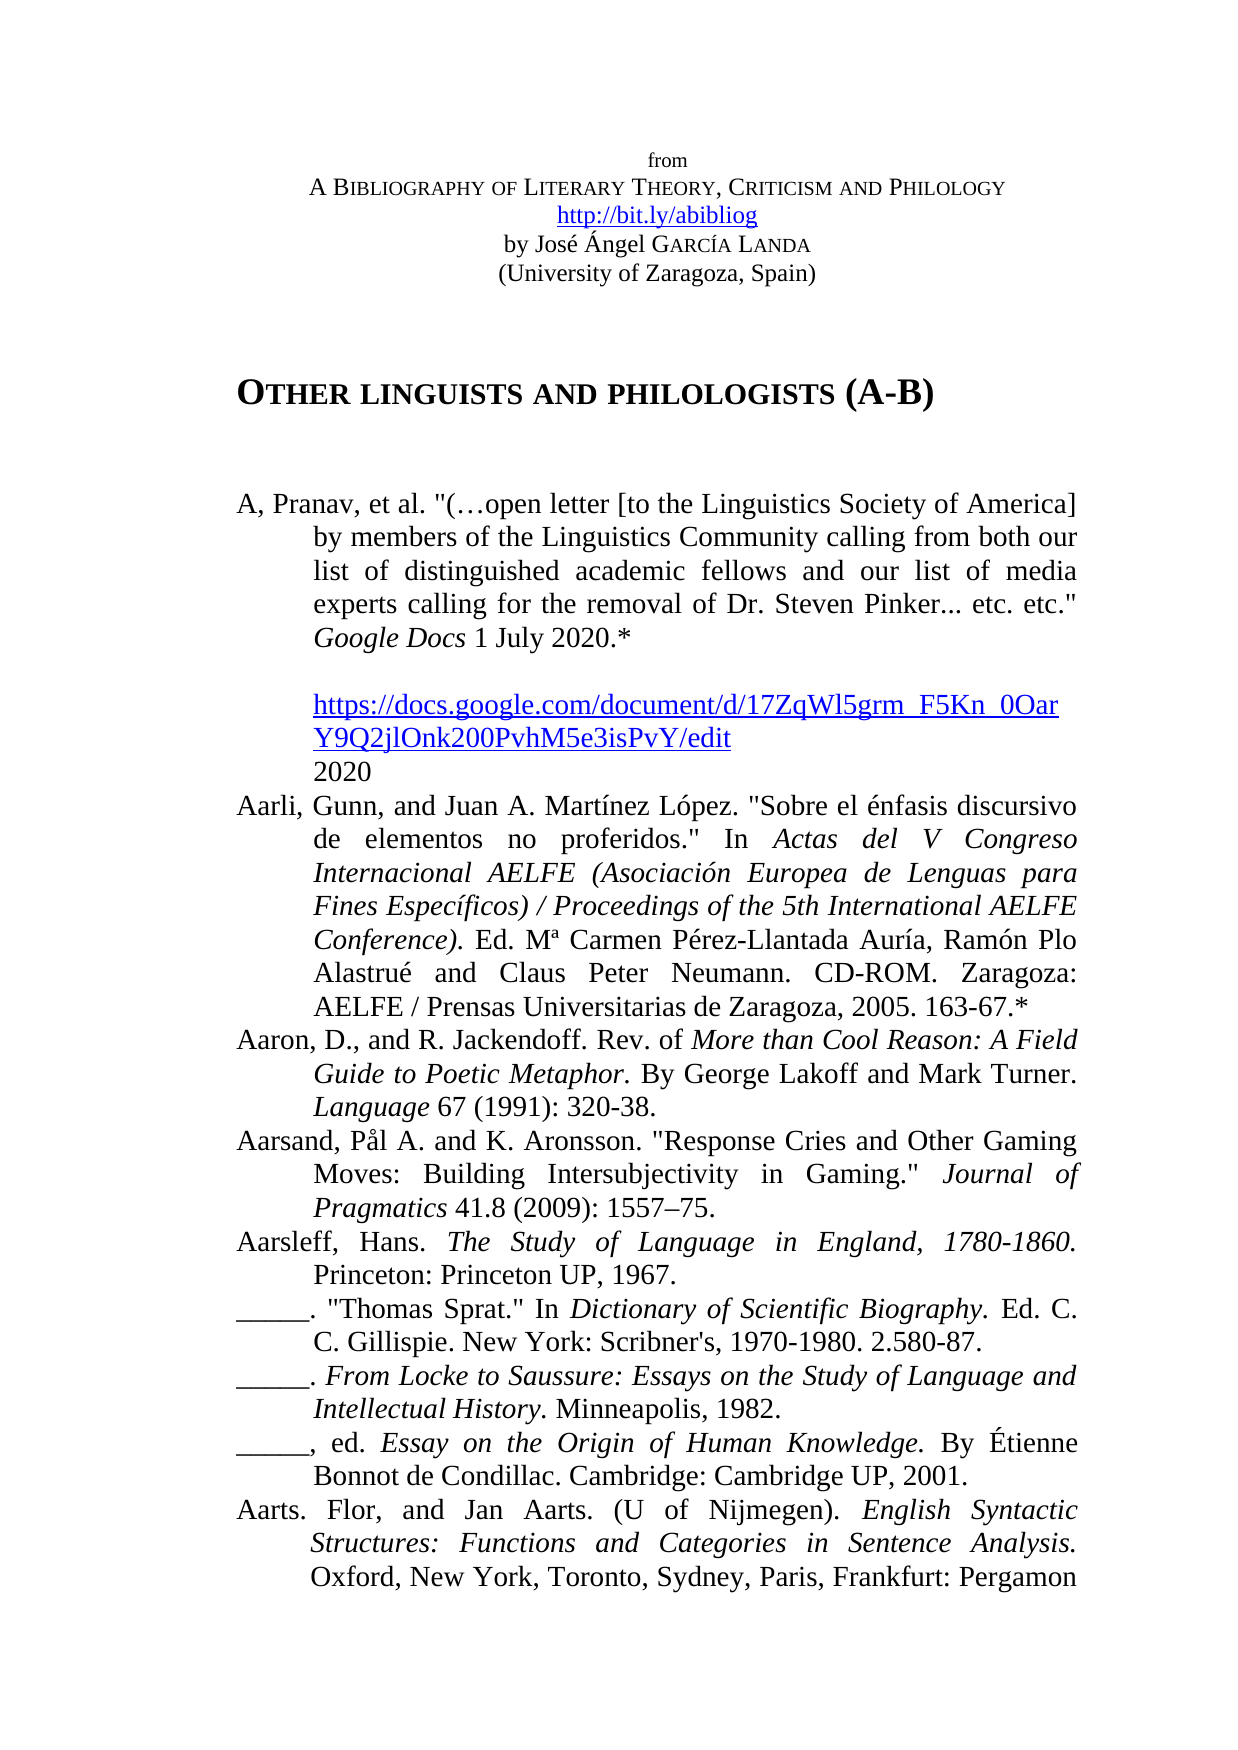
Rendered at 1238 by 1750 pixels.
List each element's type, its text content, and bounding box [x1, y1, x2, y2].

text from [236, 148, 1078, 172]
text _____. "Thomas Sprat." In Dictionary of Scientific Biography. Ed. C. C. Gillispie. New York: Scribner's, 1970-1980. 2.580-87. [236, 1291, 1078, 1358]
text Aarsleff, Hans. The Study of Language in England, 1780-1860. Princeton: Princeton UP, 1967. [236, 1224, 1078, 1291]
text A, Pranav, et al. "(…open letter [to the Linguistics Society of America] by members of the Linguistics Community calling from both our list of distinguished academic fellows and our list of media experts calling for the removal of Dr. Steven Pinker... etc. etc." Google Docs 1 July 2020.* [236, 486, 1078, 653]
subtitle Other linguists and philologists (A-B) [236, 369, 1078, 412]
text Aarli, Gunn, and Juan A. Martínez López. "Sobre el énfasis discursivo de elementos no proferidos." In Actas del V Congreso Internacional AELFE (Asociación Europea de Lenguas para Fines Específicos) / Proceedings of the 5th International AELFE Conference). Ed. Mª Carmen Pérez-Llantada Auría, Ramón Plo Alastrué and Claus Peter Neumann. CD-ROM. Zaragoza: AELFE / Prensas Universitarias de Zaragoza, 2005. 163-67.* [236, 788, 1078, 1022]
text _____. From Locke to Saussure: Essays on the Study of Language and Intellectual History. Minneapolis, 1982. [236, 1358, 1078, 1425]
text Aarsand, Pål A. and K. Aronsson. "Response Cries and Other Gaming Moves: Building Intersubjectivity in Gaming." Journal of Pragmatics 41.8 (2009): 1557–75. [236, 1123, 1078, 1224]
text http://bit.ly/abibliog [236, 201, 1078, 229]
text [236, 1492, 1078, 1593]
text https://docs.google.com/document/d/17ZqWl5grm_F5Kn_0OarY9Q2jlOnk200PvhM5e3isPvY/edit [236, 653, 1078, 754]
text (University of Zaragoza, Spain) [236, 258, 1078, 287]
text A Bibliography of Literary Theory, Criticism and Philology [236, 172, 1078, 201]
text 2020 [236, 754, 1078, 788]
text by José Ángel García Landa [236, 229, 1078, 258]
text Aaron, D., and R. Jackendoff. Rev. of More than Cool Reason: A Field Guide to Poetic Metaphor. By George Lakoff and Mark Turner. Language 67 (1991): 320-38. [236, 1022, 1078, 1123]
text _____, ed. Essay on the Origin of Human Knowledge. By Étienne Bonnot de Condillac. Cambridge: Cambridge UP, 2001. [236, 1425, 1078, 1492]
